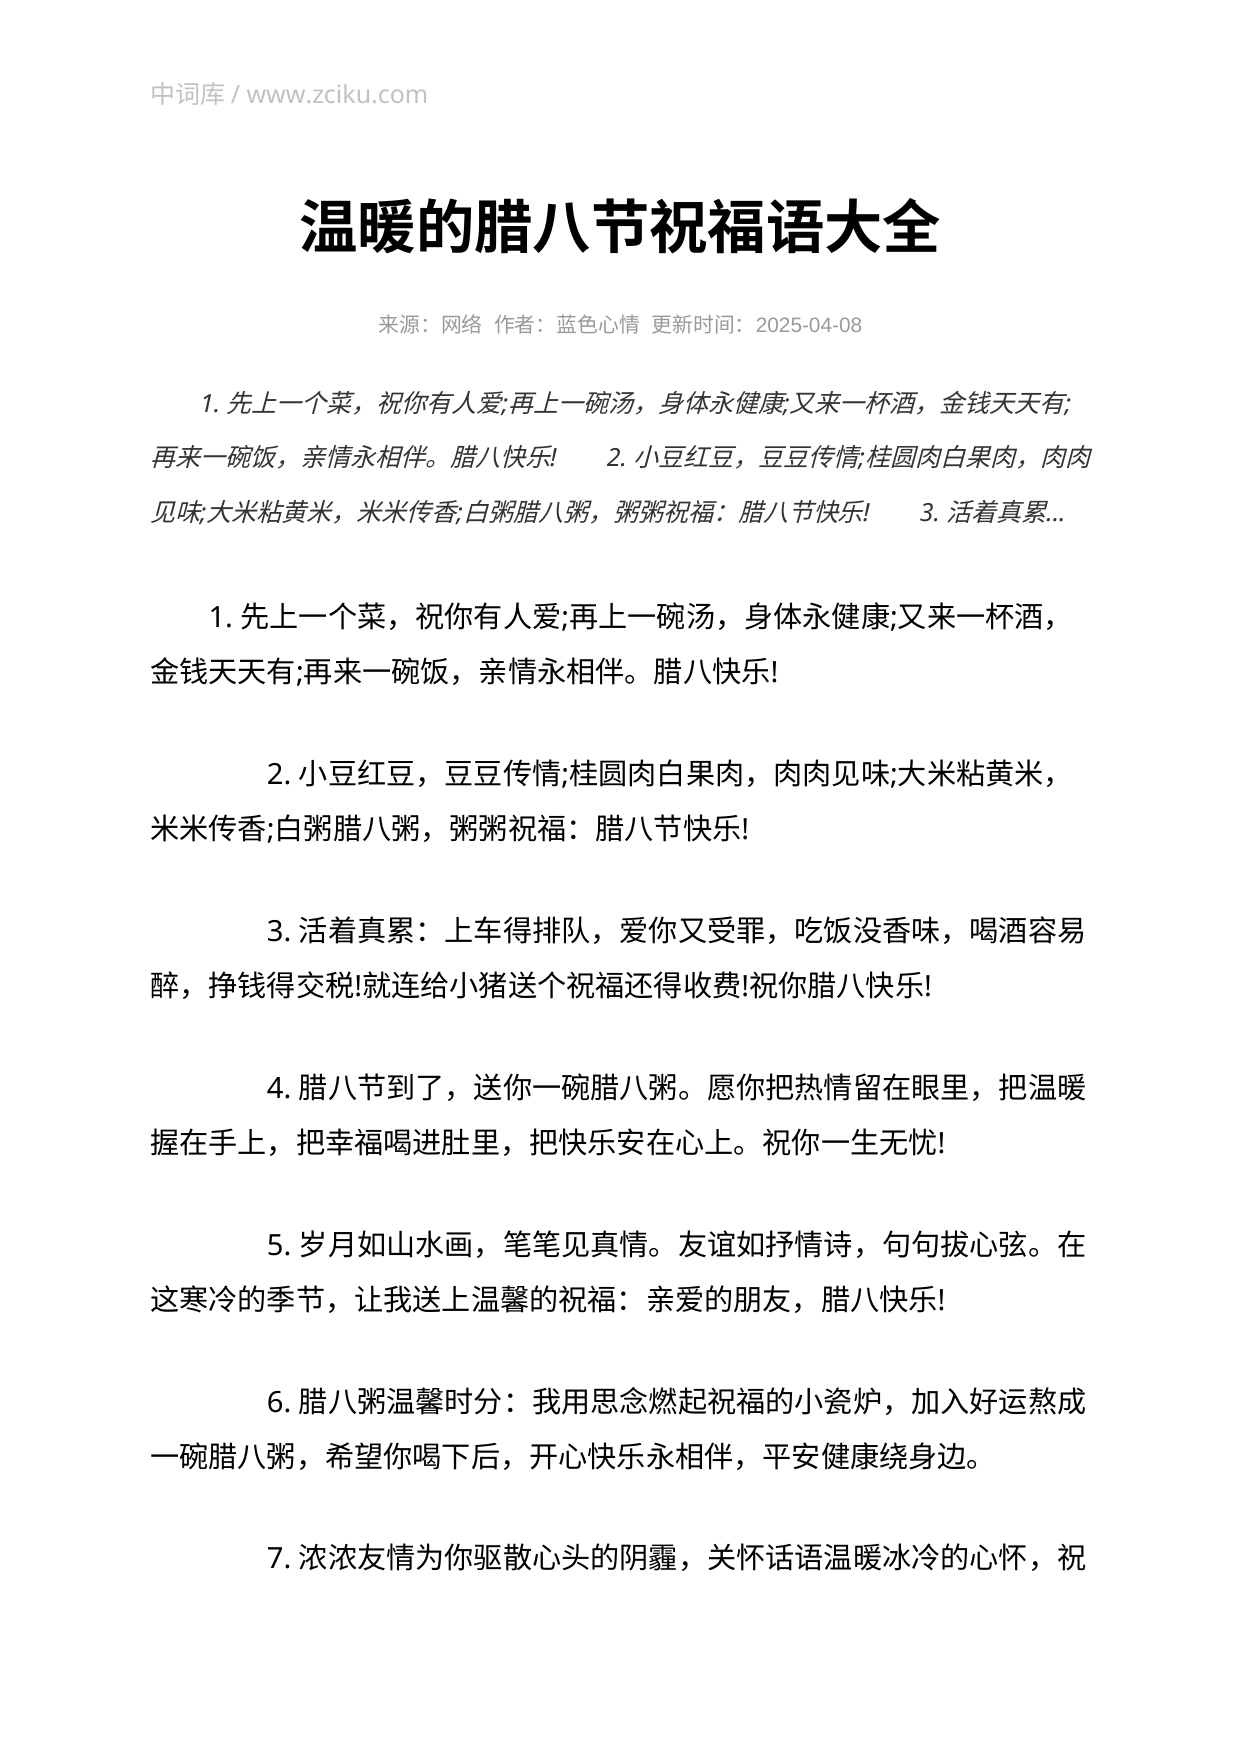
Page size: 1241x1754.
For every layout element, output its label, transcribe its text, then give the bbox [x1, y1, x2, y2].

text 4. 腊八节到了，送你一碗腊八粥。愿你把热情留在眼里，把温暖握在手上，把幸福喝进肚里，把快乐安在心上。祝你一生无忧! [150, 1064, 1090, 1162]
text 来源：网络 作者：蓝色心情 更新时间：2025-04-08 [150, 313, 1090, 337]
text 1. 先上一个菜，祝你有人爱;再上一碗汤，身体永健康;又来一杯酒，金钱天天有;再来一碗饭，亲情永相伴。腊八快乐! [150, 593, 1090, 691]
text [150, 1535, 1090, 1577]
text 1. 先上一个菜，祝你有人爱;再上一碗汤，身体永健康;又来一杯酒，金钱天天有;再来一碗饭，亲情永相伴。腊八快乐! 2. 小豆红豆，豆豆传情;桂圆肉白果肉，肉肉见味;大米粘黄米，米米传香;白粥腊八粥，粥粥祝福：腊八节快乐! 3. 活着真累... [150, 383, 1090, 528]
text 5. 岁月如山水画，笔笔见真情。友谊如抒情诗，句句拔心弦。在这寒冷的季节，让我送上温馨的祝福：亲爱的朋友，腊八快乐! [150, 1221, 1090, 1319]
text 2. 小豆红豆，豆豆传情;桂圆肉白果肉，肉肉见味;大米粘黄米，米米传香;白粥腊八粥，粥粥祝福：腊八节快乐! [150, 750, 1090, 848]
text 3. 活着真累：上车得排队，爱你又受罪，吃饭没香味，喝酒容易醉，挣钱得交税!就连给小猪送个祝福还得收费!祝你腊八快乐! [150, 907, 1090, 1005]
text 6. 腊八粥温馨时分：我用思念燃起祝福的小瓷炉，加入好运熬成一碗腊八粥，希望你喝下后，开心快乐永相伴，平安健康绕身边。 [150, 1378, 1090, 1476]
subtitle 温暖的腊八节祝福语大全 [150, 181, 1090, 266]
